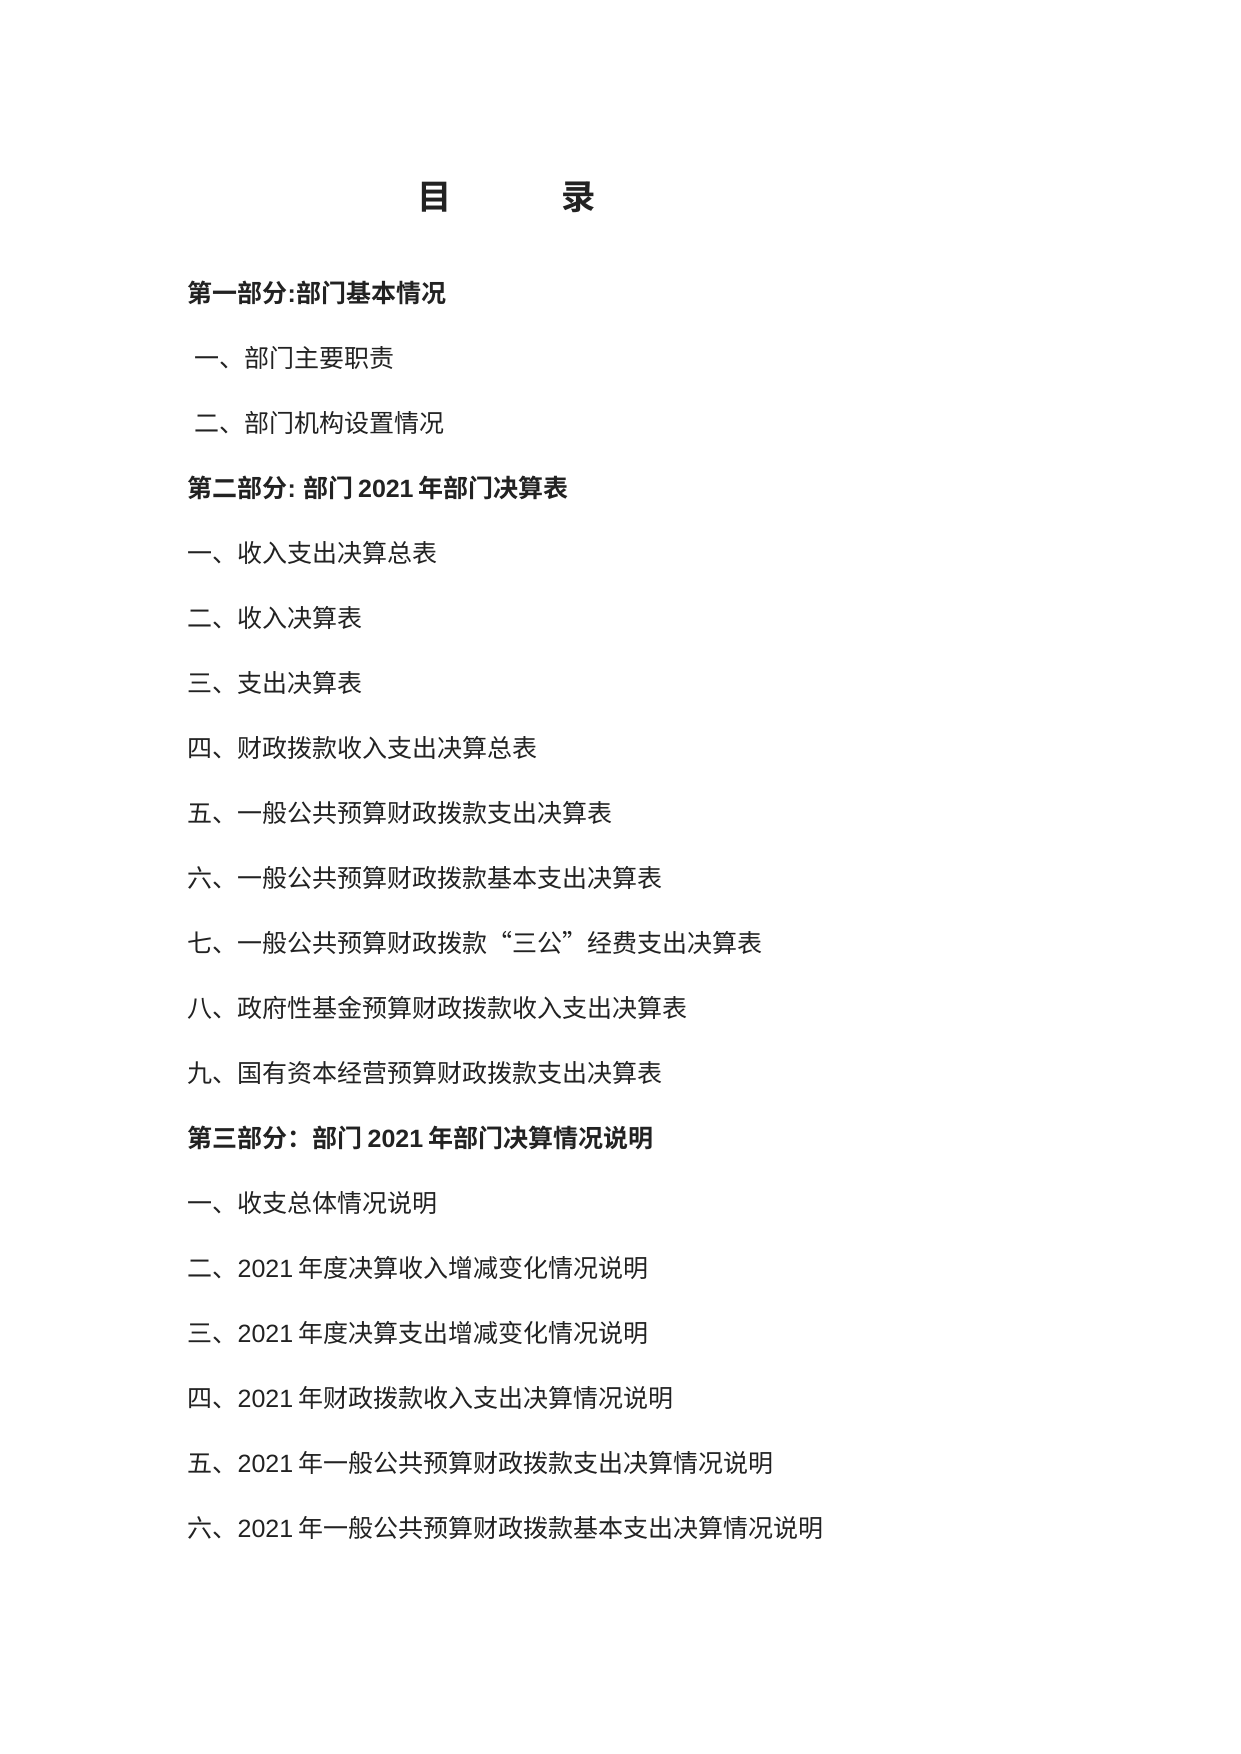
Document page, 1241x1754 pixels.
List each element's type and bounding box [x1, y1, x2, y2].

text [187, 162, 1053, 1559]
